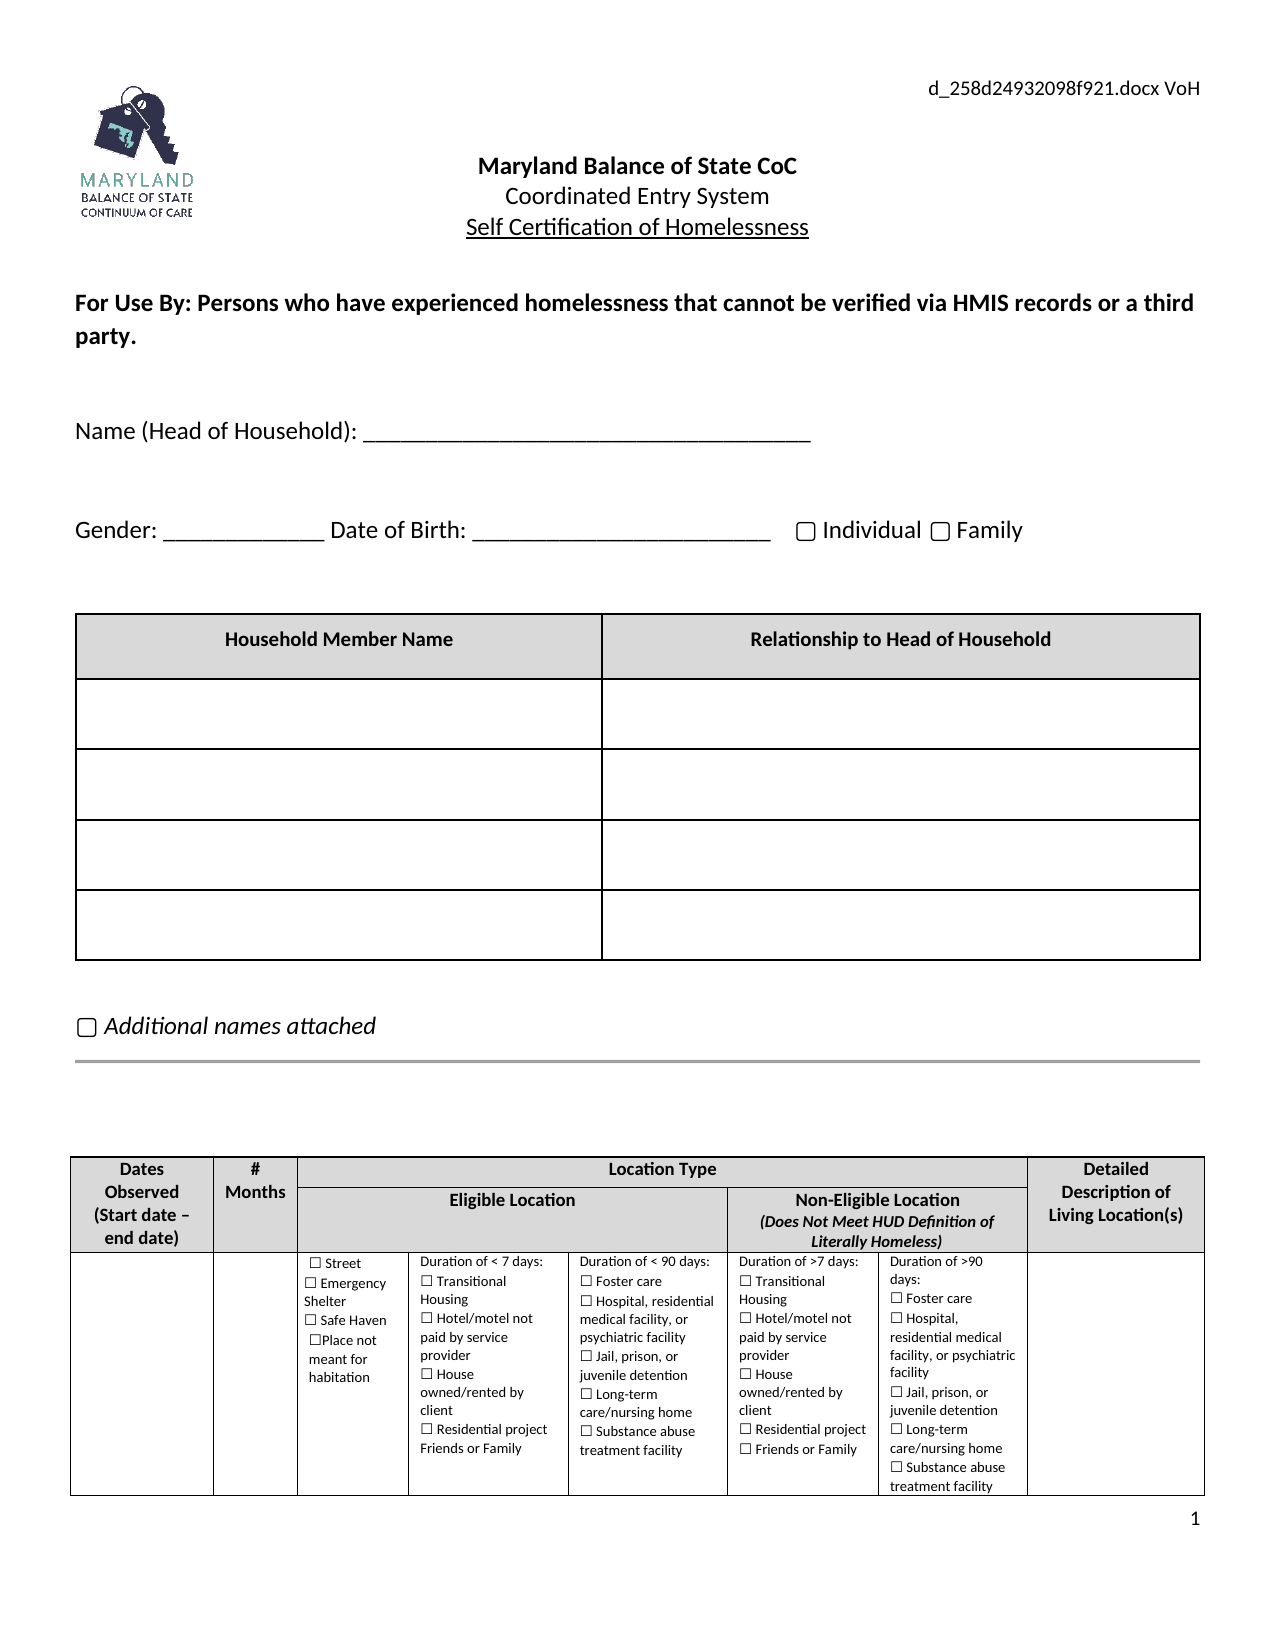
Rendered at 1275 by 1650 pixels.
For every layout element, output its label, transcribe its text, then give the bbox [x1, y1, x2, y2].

table_cell [77, 680, 601, 748]
text Self Certification of Homelessness [75, 211, 1200, 242]
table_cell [879, 1253, 1027, 1494]
table_cell [603, 821, 1199, 888]
text Coordinated Entry System [75, 181, 1200, 211]
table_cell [728, 1253, 878, 1494]
text For Use By: Persons who have experienced homelessness that cannot be verified via HMIS records or a third party. [75, 287, 1200, 350]
picture [75, 80, 199, 150]
text Gender: _____________ Date of Birth: ________________________ ▢ Individual ▢ Family [75, 514, 1200, 544]
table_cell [409, 1253, 568, 1494]
table_cell [603, 891, 1199, 959]
text Name (Head of Household): ____________________________________ [75, 415, 1200, 445]
table_cell [77, 891, 601, 959]
table_cell [77, 750, 601, 818]
table_header # Months [214, 1158, 297, 1252]
text Maryland Balance of State CoC [75, 150, 1200, 181]
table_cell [298, 1253, 408, 1494]
table_cell [71, 1253, 213, 1494]
table_header Dates Observed (Start date – end date) [71, 1158, 213, 1252]
table_cell Eligible Location [298, 1188, 727, 1252]
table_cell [569, 1253, 727, 1494]
table_cell [1028, 1253, 1204, 1494]
table_cell [214, 1253, 297, 1494]
table_header Location Type [298, 1158, 1027, 1187]
table_header Detailed Description of Living Location(s) [1028, 1158, 1204, 1252]
table_header Household Member Name [77, 615, 601, 678]
text ▢ Additional names attached [75, 1010, 1200, 1041]
table_cell [77, 821, 601, 888]
table_cell [603, 750, 1199, 818]
table_cell Non-Eligible Location (Does Not Meet HUD Definition of Literally Homeless) [728, 1188, 1027, 1252]
table_header Relationship to Head of Household [603, 615, 1199, 678]
table_cell [603, 680, 1199, 748]
